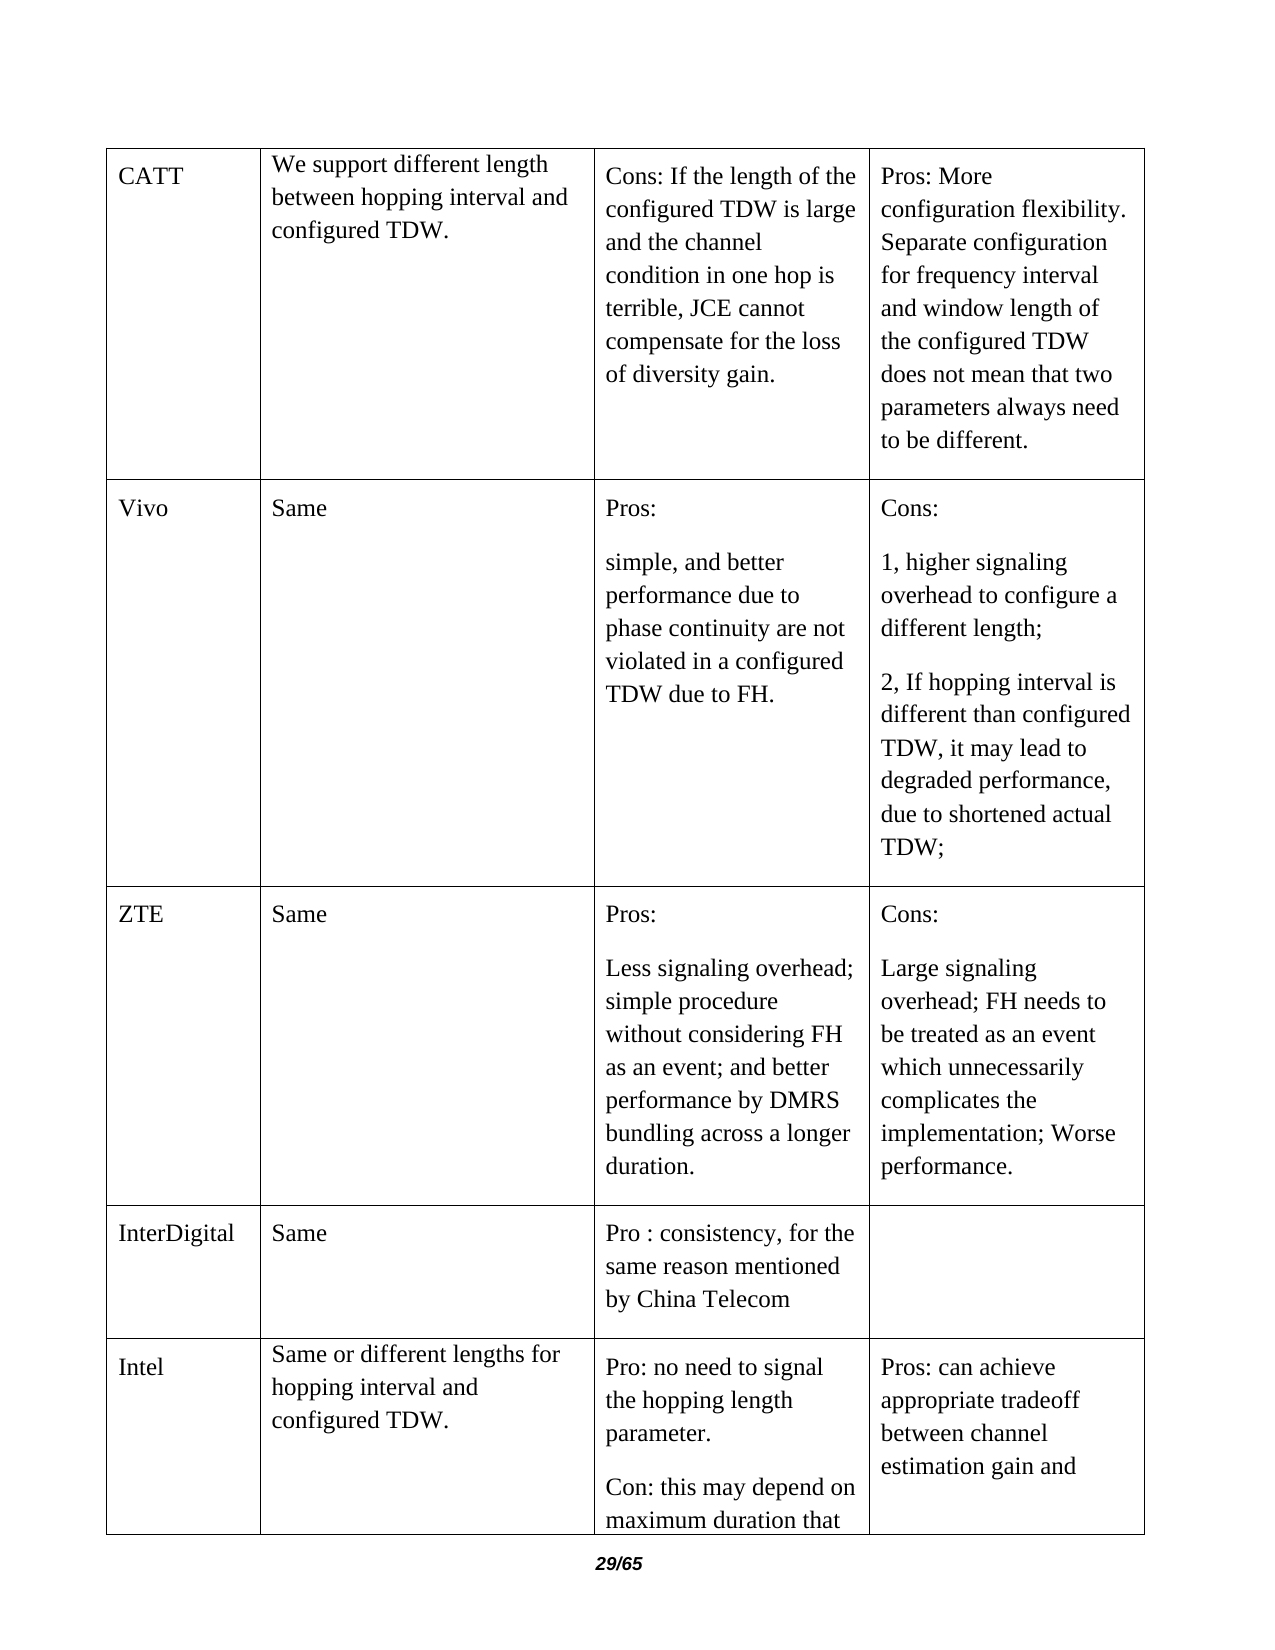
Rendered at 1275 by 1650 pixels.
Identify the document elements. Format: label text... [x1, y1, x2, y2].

table_cell ZTE [107, 887, 260, 1205]
table_cell Pros: simple, and better performance due to phase continuity are not violated in a configured TDW due to FH. [595, 480, 869, 886]
table_cell Cons: 1, higher signaling overhead to configure a different length; 2, If hopping interval is different than configured TDW, it may lead to degraded performance, due to shortened actual TDW; [870, 480, 1144, 886]
table_cell InterDigital [107, 1206, 260, 1338]
table_cell CATT [107, 149, 260, 479]
table_cell We support different length between hopping interval and configured TDW. [261, 149, 594, 479]
table_cell Intel [107, 1339, 260, 1533]
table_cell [870, 1339, 1144, 1533]
table_cell Cons: If the length of the configured TDW is large and the channel condition in one hop is terrible, JCE cannot compensate for the loss of diversity gain. [595, 149, 869, 479]
table_cell Pros: Less signaling overhead; simple procedure without considering FH as an event; and better performance by DMRS bundling across a longer duration. [595, 887, 869, 1205]
table_cell Same [261, 1206, 594, 1338]
table_cell Same [261, 887, 594, 1205]
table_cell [595, 1339, 869, 1533]
table_cell Pros: More configuration flexibility. Separate configuration for frequency interval and window length of the configured TDW does not mean that two parameters always need to be different. [870, 149, 1144, 479]
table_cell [261, 1339, 594, 1533]
table_cell Pro : consistency, for the same reason mentioned by China Telecom [595, 1206, 869, 1338]
table_cell Same [261, 480, 594, 886]
table_cell [870, 1206, 1144, 1338]
table_cell Vivo [107, 480, 260, 886]
table_cell Cons: Large signaling overhead; FH needs to be treated as an event which unnecessarily complicates the implementation; Worse performance. [870, 887, 1144, 1205]
